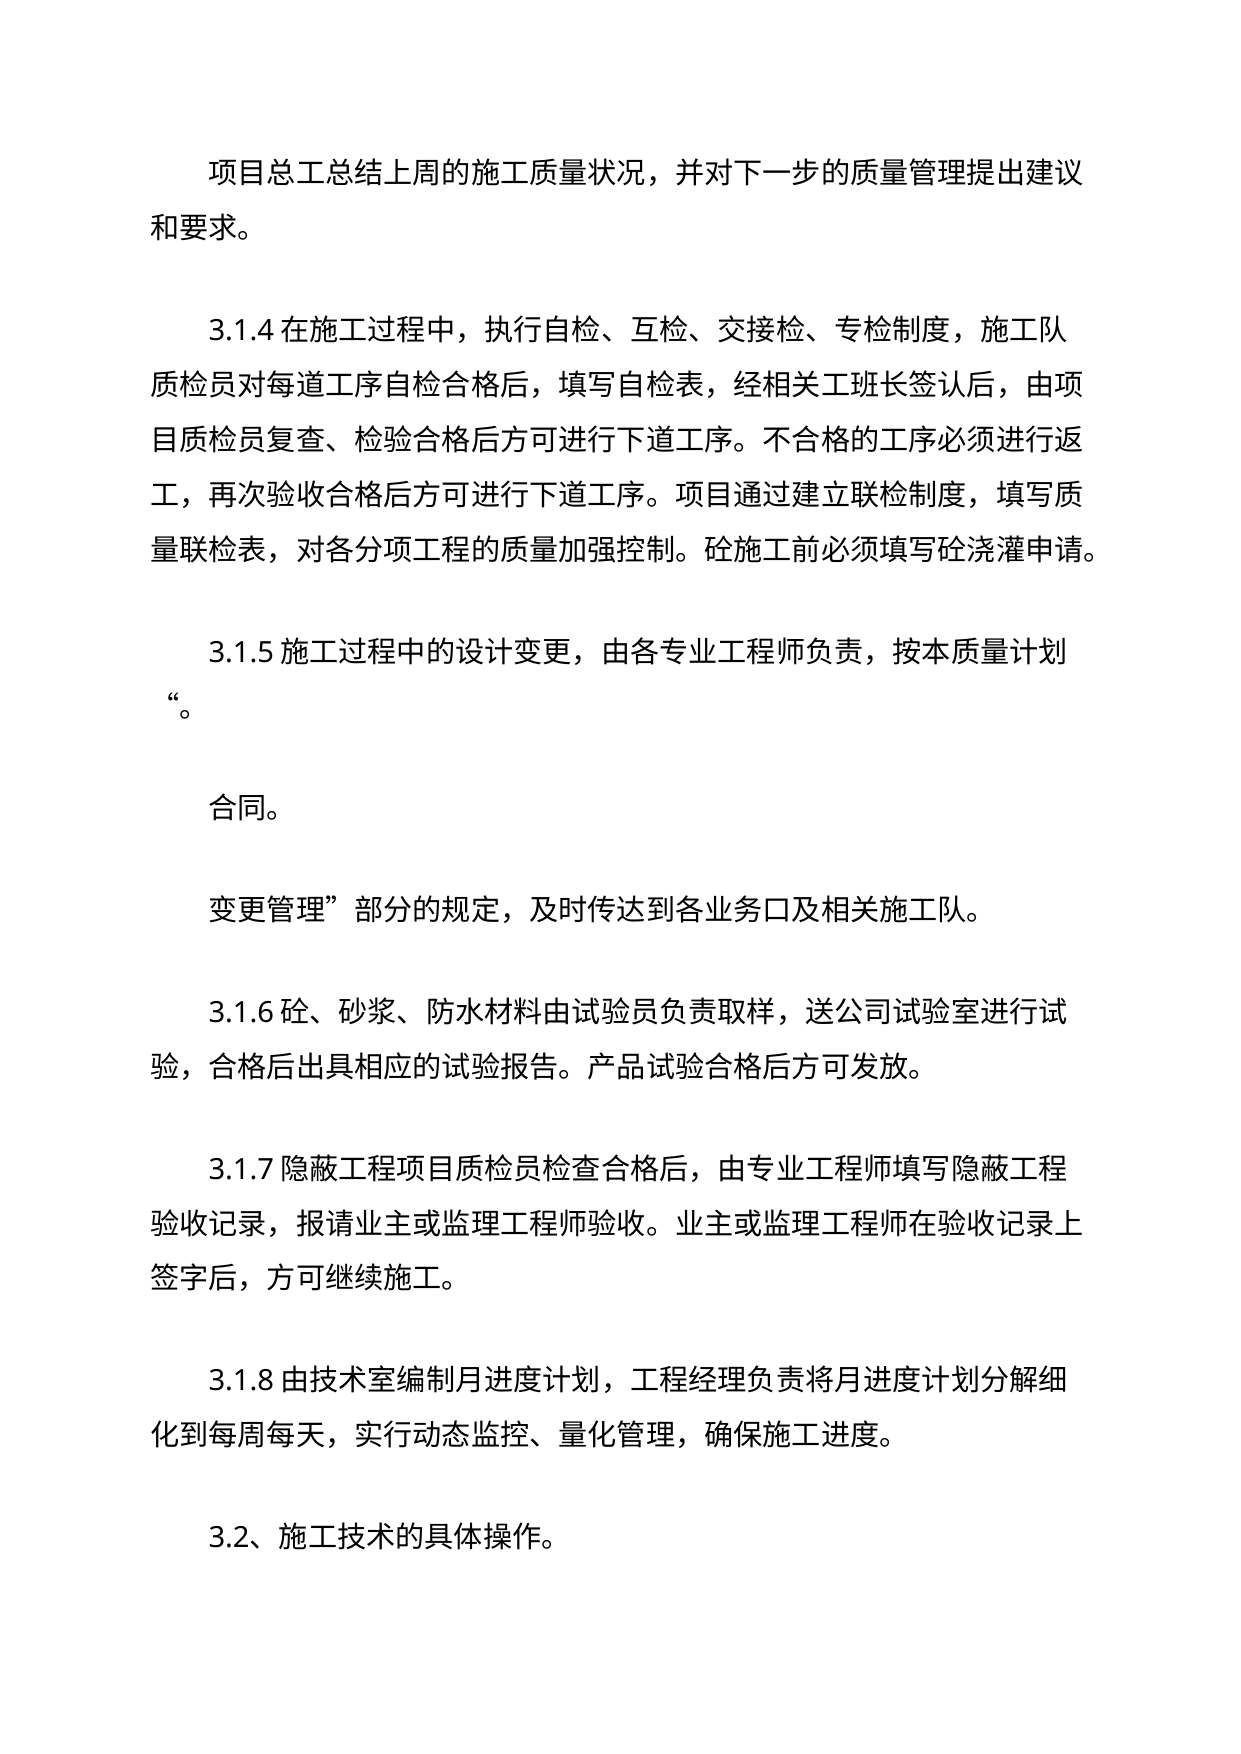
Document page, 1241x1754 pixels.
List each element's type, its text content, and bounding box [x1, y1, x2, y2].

text 3.1.8由技术室编制月进度计划，工程经理负责将月进度计划分解细化到每周每天，实行动态监控、量化管理，确保施工进度。 [150, 1357, 1090, 1454]
text 3.1.6砼、砂浆、防水材料由试验员负责取样，送公司试验室进行试验，合格后出具相应的试验报告。产品试验合格后方可发放。 [150, 988, 1090, 1086]
text 3.1.4在施工过程中，执行自检、互检、交接检、专检制度，施工队质检员对每道工序自检合格后，填写自检表，经相关工班长签认后，由项目质检员复查、检验合格后方可进行下道工序。不合格的工序必须进行返工，再次验收合格后方可进行下道工序。项目通过建立联检制度，填写质量联检表，对各分项工程的质量加强控制。砼施工前必须填写砼浇灌申请。 [150, 307, 1090, 569]
text 3.1.7隐蔽工程项目质检员检查合格后，由专业工程师填写隐蔽工程验收记录，报请业主或监理工程师验收。业主或监理工程师在验收记录上签字后，方可继续施工。 [150, 1145, 1090, 1297]
text 3.2、施工技术的具体操作。 [150, 1514, 1090, 1556]
text 变更管理”部分的规定，及时传达到各业务口及相关施工队。 [150, 887, 1090, 929]
text 项目总工总结上周的施工质量状况，并对下一步的质量管理提出建议和要求。 [150, 150, 1090, 247]
text 3.1.5施工过程中的设计变更，由各专业工程师负责，按本质量计划“。 [150, 628, 1090, 725]
text 合同。 [150, 785, 1090, 827]
